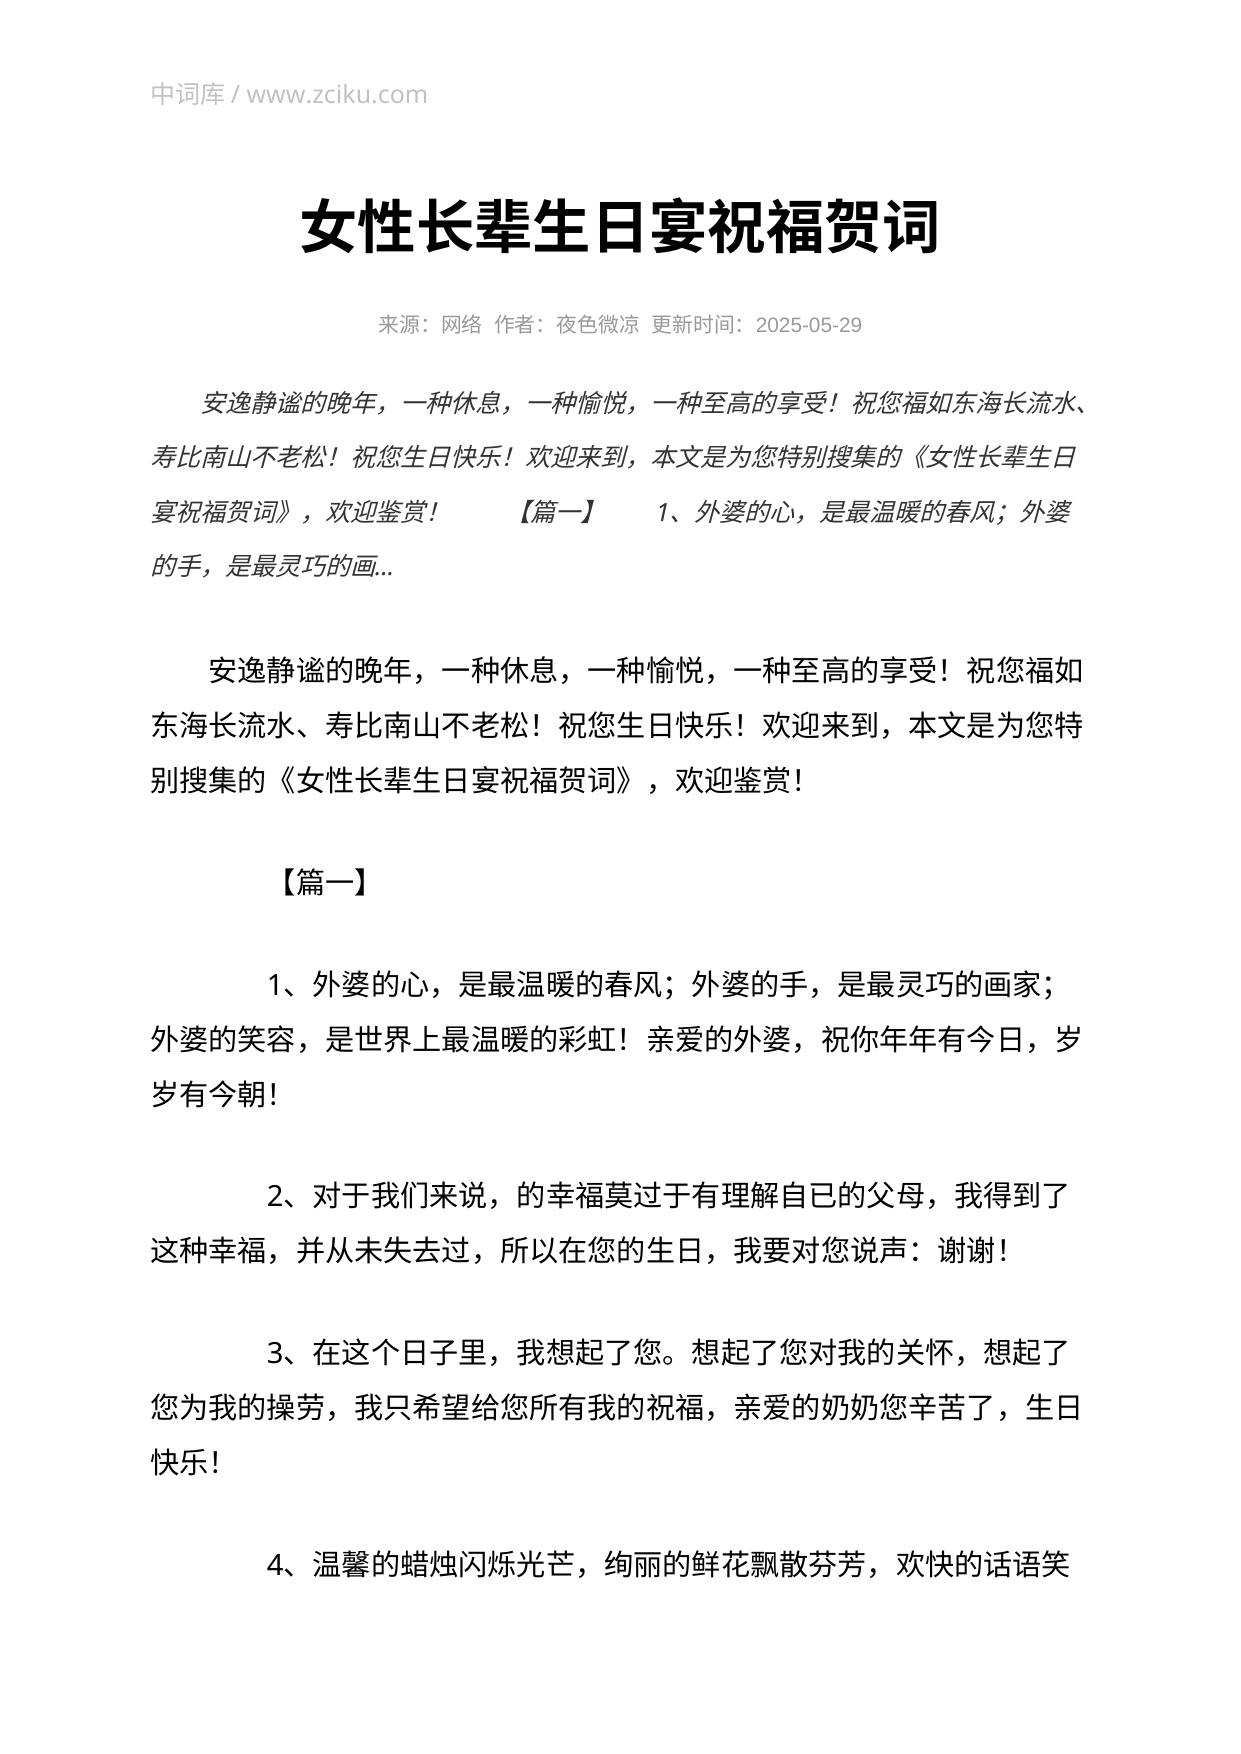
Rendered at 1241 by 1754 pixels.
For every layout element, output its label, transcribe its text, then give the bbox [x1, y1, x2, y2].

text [150, 1541, 1090, 1584]
text 安逸静谧的晚年，一种休息，一种愉悦，一种至高的享受！祝您福如东海长流水、寿比南山不老松！祝您生日快乐！欢迎来到，本文是为您特别搜集的《女性长辈生日宴祝福贺词》，欢迎鉴赏！ [150, 648, 1090, 800]
text 3、在这个日子里，我想起了您。想起了您对我的关怀，想起了您为我的操劳，我只希望给您所有我的祝福，亲爱的奶奶您辛苦了，生日快乐！ [150, 1329, 1090, 1482]
text 安逸静谧的晚年，一种休息，一种愉悦，一种至高的享受！祝您福如东海长流水、寿比南山不老松！祝您生日快乐！欢迎来到，本文是为您特别搜集的《女性长辈生日宴祝福贺词》，欢迎鉴赏！ 【篇一】 1、外婆的心，是最温暖的春风；外婆的手，是最灵巧的画... [150, 383, 1090, 583]
text 1、外婆的心，是最温暖的春风；外婆的手，是最灵巧的画家；外婆的笑容，是世界上最温暖的彩虹！亲爱的外婆，祝你年年有今日，岁岁有今朝！ [150, 961, 1090, 1113]
subtitle 女性长辈生日宴祝福贺词 [150, 181, 1090, 266]
text 【篇一】 [150, 859, 1090, 902]
text 2、对于我们来说，的幸福莫过于有理解自已的父母，我得到了这种幸福，并从未失去过，所以在您的生日，我要对您说声：谢谢！ [150, 1173, 1090, 1270]
text 来源：网络 作者：夜色微凉 更新时间：2025-05-29 [150, 313, 1090, 337]
